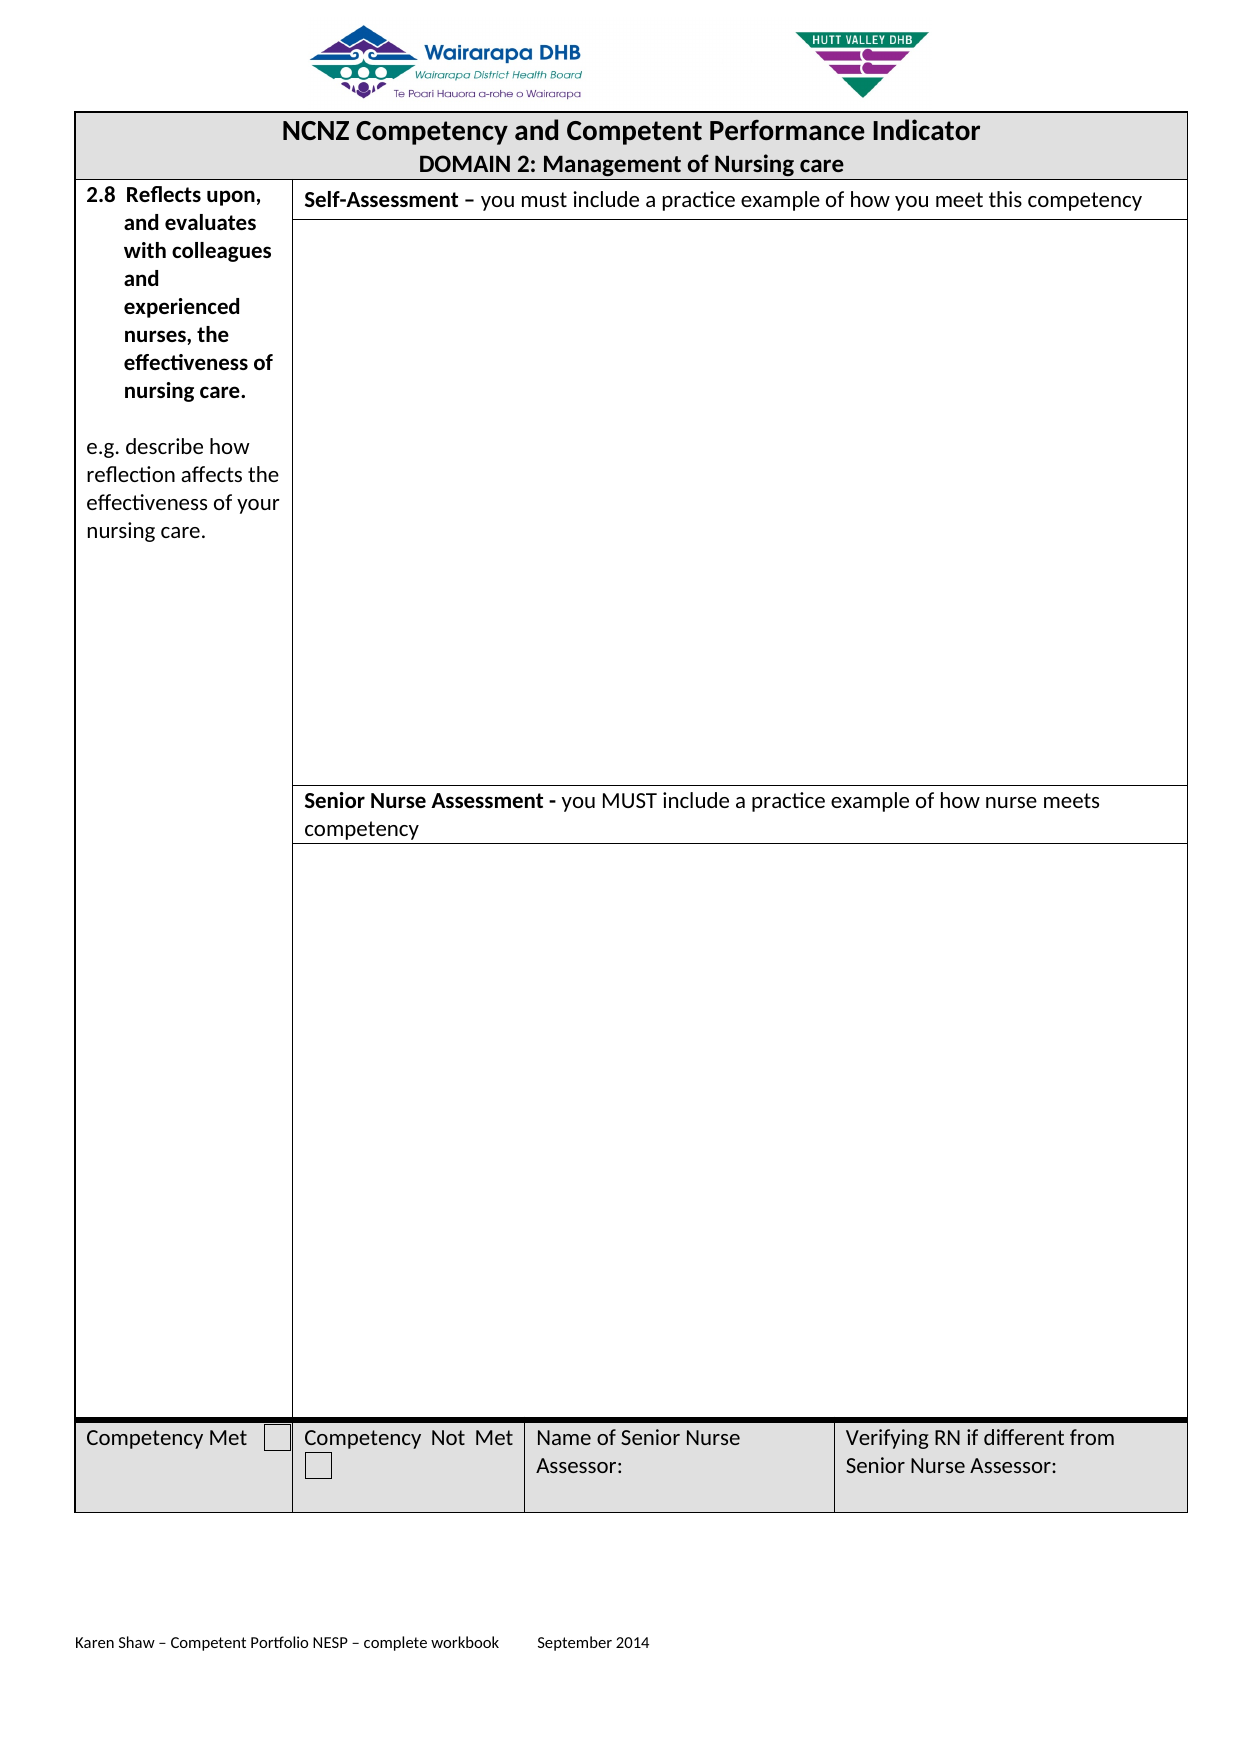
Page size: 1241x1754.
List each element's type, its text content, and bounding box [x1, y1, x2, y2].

table_cell Self-Assessment – you must include a practice example of how you meet this competency [293, 180, 1187, 218]
table_cell Name of Senior Nurse Assessor: [525, 1423, 834, 1512]
table_cell Verifying RN if different from Senior Nurse Assessor: [835, 1423, 1187, 1512]
picture [307, 17, 933, 111]
table_cell Competency Not Met [293, 1423, 524, 1512]
table_cell Senior Nurse Assessment - you MUST include a practice example of how nurse meets competency [293, 786, 1187, 842]
table_cell 2.8 Reflects upon, and evaluates with colleagues and experienced nurses, the effectiveness of nursing care. e.g. describe how reflection affects the effectiveness of your nursing care. [76, 180, 292, 1417]
table_cell [293, 220, 1187, 785]
table_header NCNZ Competency and Competent Performance Indicator DOMAIN 2: Management of Nursing care [76, 113, 1187, 179]
table_cell Competency Met [76, 1423, 292, 1512]
table_cell [293, 844, 1187, 1417]
